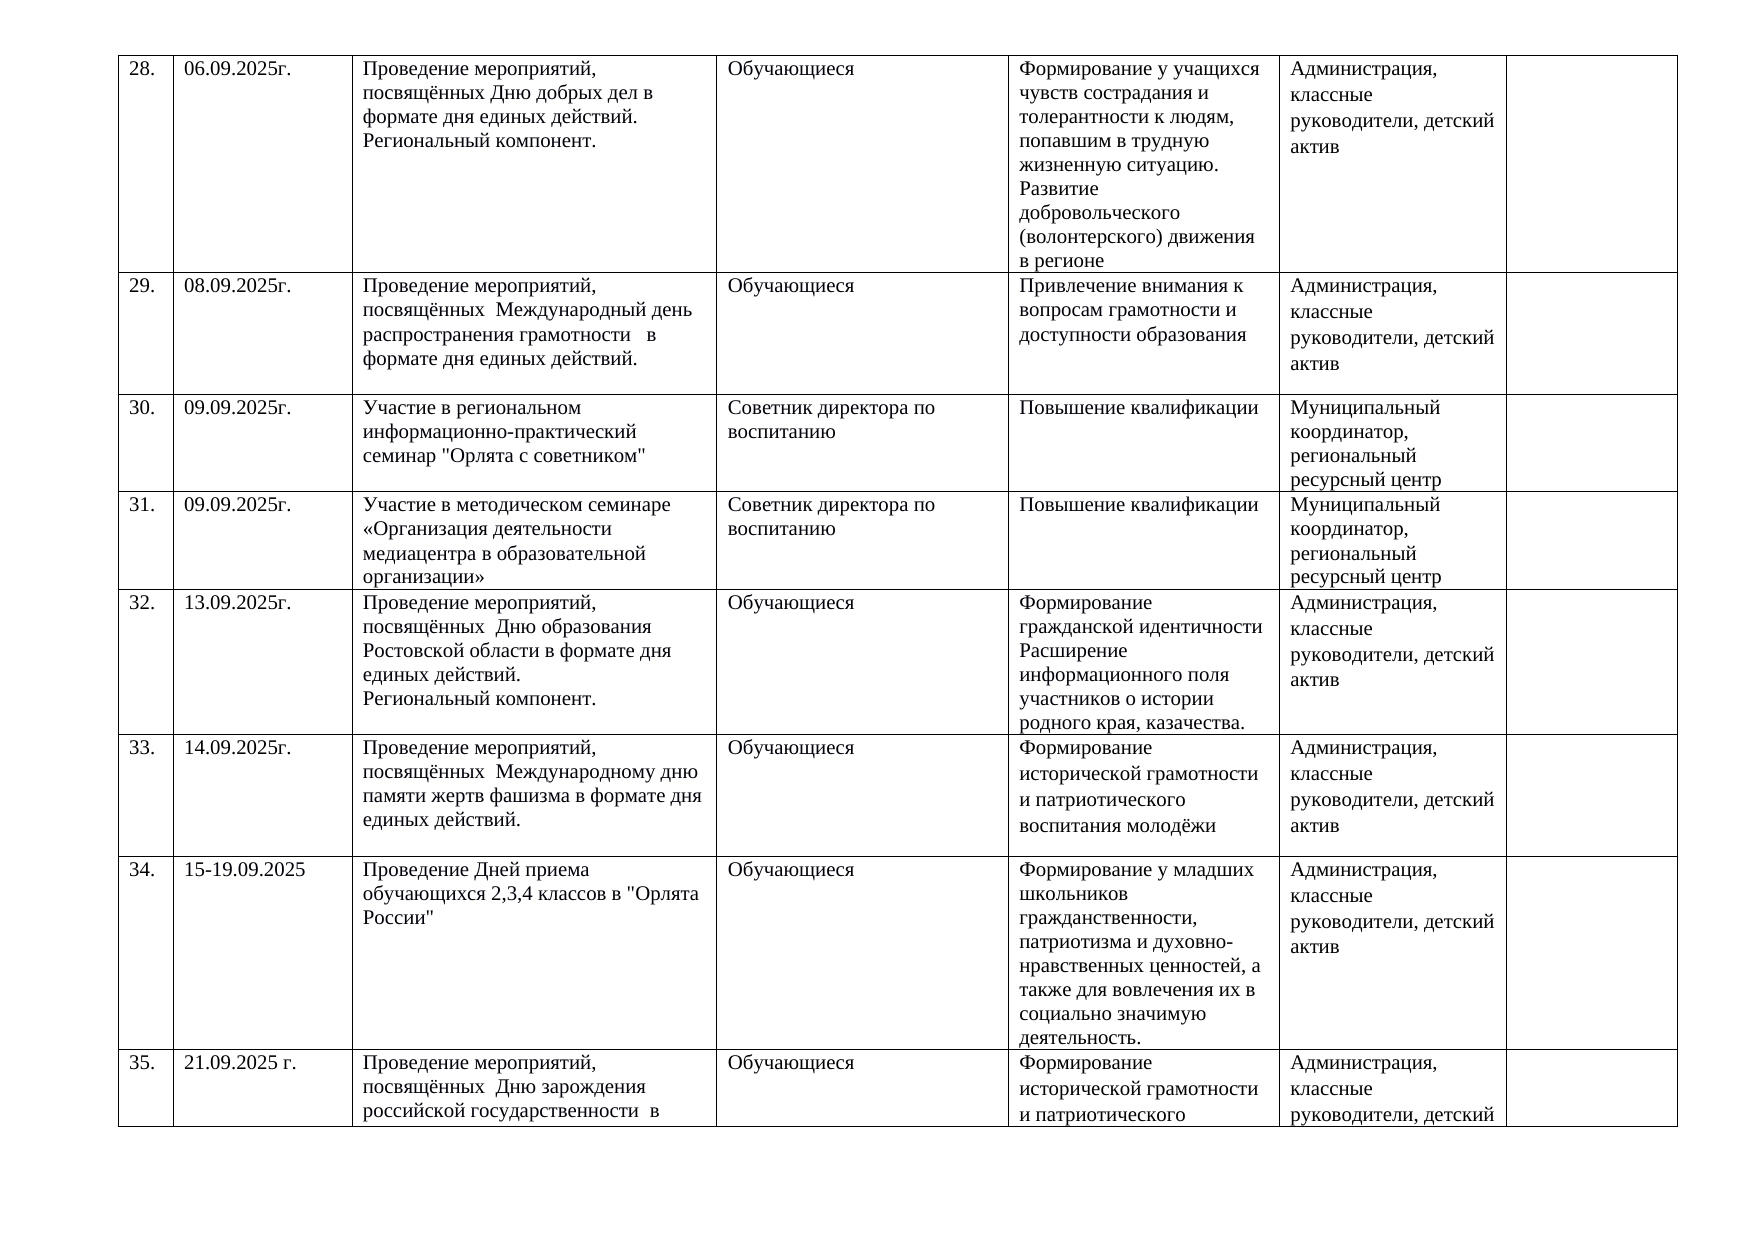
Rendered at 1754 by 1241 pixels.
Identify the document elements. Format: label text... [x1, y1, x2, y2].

table_cell Участие в методическом семинаре «Организация деятельности медиацентра в образовательной организации» [353, 492, 716, 588]
table_cell Администрация, классные руководители, детский актив [1280, 590, 1506, 734]
table_cell 09.09.2025г. [174, 395, 352, 491]
table_cell 08.09.2025г. [174, 273, 352, 394]
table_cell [1280, 1050, 1506, 1126]
table_cell Обучающиеся [717, 1050, 1008, 1126]
table_cell [119, 395, 173, 491]
table_cell Формирование исторической грамотности и патриотического воспитания молодёжи [1009, 735, 1279, 856]
table_cell Администрация, классные руководители, детский актив [1280, 857, 1506, 1049]
table_cell [119, 857, 173, 1049]
table_cell Формирование у младших школьников гражданственности, патриотизма и духовно-нравственных ценностей, а также для вовлечения их в социально значимую деятельность. [1009, 857, 1279, 1049]
table_cell Администрация, классные руководители, детский актив [1280, 273, 1506, 394]
table_cell Участие в региональном информационно-практический семинар "Орлята с советником" [353, 395, 716, 491]
table_cell [1507, 1050, 1677, 1126]
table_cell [353, 1050, 716, 1126]
table_cell Обучающиеся [717, 56, 1008, 272]
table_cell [1009, 1050, 1279, 1126]
table_cell Проведение мероприятий, посвящённых Международный день распространения грамотности в формате дня единых действий. [353, 273, 716, 394]
table_cell Привлечение внимания к вопросам грамотности и доступности образования [1009, 273, 1279, 394]
table_cell [1507, 273, 1677, 394]
table_cell Формирование гражданской идентичности Расширение информационного поля участников о истории родного края, казачества. [1009, 590, 1279, 734]
table_cell [119, 273, 173, 394]
table_cell Муниципальный координатор, региональный ресурсный центр [1280, 395, 1506, 491]
table_cell 06.09.2025г. [174, 56, 352, 272]
table_cell [119, 1050, 173, 1126]
table_cell [1507, 56, 1677, 272]
table_cell Проведение мероприятий, посвящённых Дню добрых дел в формате дня единых действий. Региональный компонент. [353, 56, 716, 272]
table_cell Обучающиеся [717, 273, 1008, 394]
table_cell [119, 735, 173, 856]
table_cell Проведение мероприятий, посвящённых Международному дню памяти жертв фашизма в формате дня единых действий. [353, 735, 716, 856]
table_cell Администрация, классные руководители, детский актив [1280, 56, 1506, 272]
table_cell Советник директора по воспитанию [717, 395, 1008, 491]
table_cell [1507, 735, 1677, 856]
table_cell 14.09.2025г. [174, 735, 352, 856]
table_cell [119, 492, 173, 588]
table_cell Советник директора по воспитанию [717, 492, 1008, 588]
table_cell 13.09.2025г. [174, 590, 352, 734]
table_cell Проведение мероприятий, посвящённых Дню образования Ростовской области в формате дня единых действий. Региональный компонент. [353, 590, 716, 734]
table_cell Формирование у учащихся чувств сострадания и толерантности к людям, попавшим в трудную жизненную ситуацию. Развитие добровольческого (волонтерского) движения в регионе [1009, 56, 1279, 272]
table_cell [1507, 857, 1677, 1049]
table_cell 21.09.2025 г. [174, 1050, 352, 1126]
table_cell 09.09.2025г. [174, 492, 352, 588]
table_cell Повышение квалификации [1009, 492, 1279, 588]
table_cell Муниципальный координатор, региональный ресурсный центр [1280, 492, 1506, 588]
table_cell Повышение квалификации [1009, 395, 1279, 491]
table_cell Обучающиеся [717, 857, 1008, 1049]
table_cell 15-19.09.2025 [174, 857, 352, 1049]
table_cell [119, 590, 173, 734]
table_cell [1507, 590, 1677, 734]
table_cell Проведение Дней приема обучающихся 2,3,4 классов в "Орлята России" [353, 857, 716, 1049]
table_cell [1507, 395, 1677, 491]
table_cell [1507, 492, 1677, 588]
table_cell Обучающиеся [717, 590, 1008, 734]
table_cell [119, 56, 173, 272]
table_cell Администрация, классные руководители, детский актив [1280, 735, 1506, 856]
table_cell Обучающиеся [717, 735, 1008, 856]
